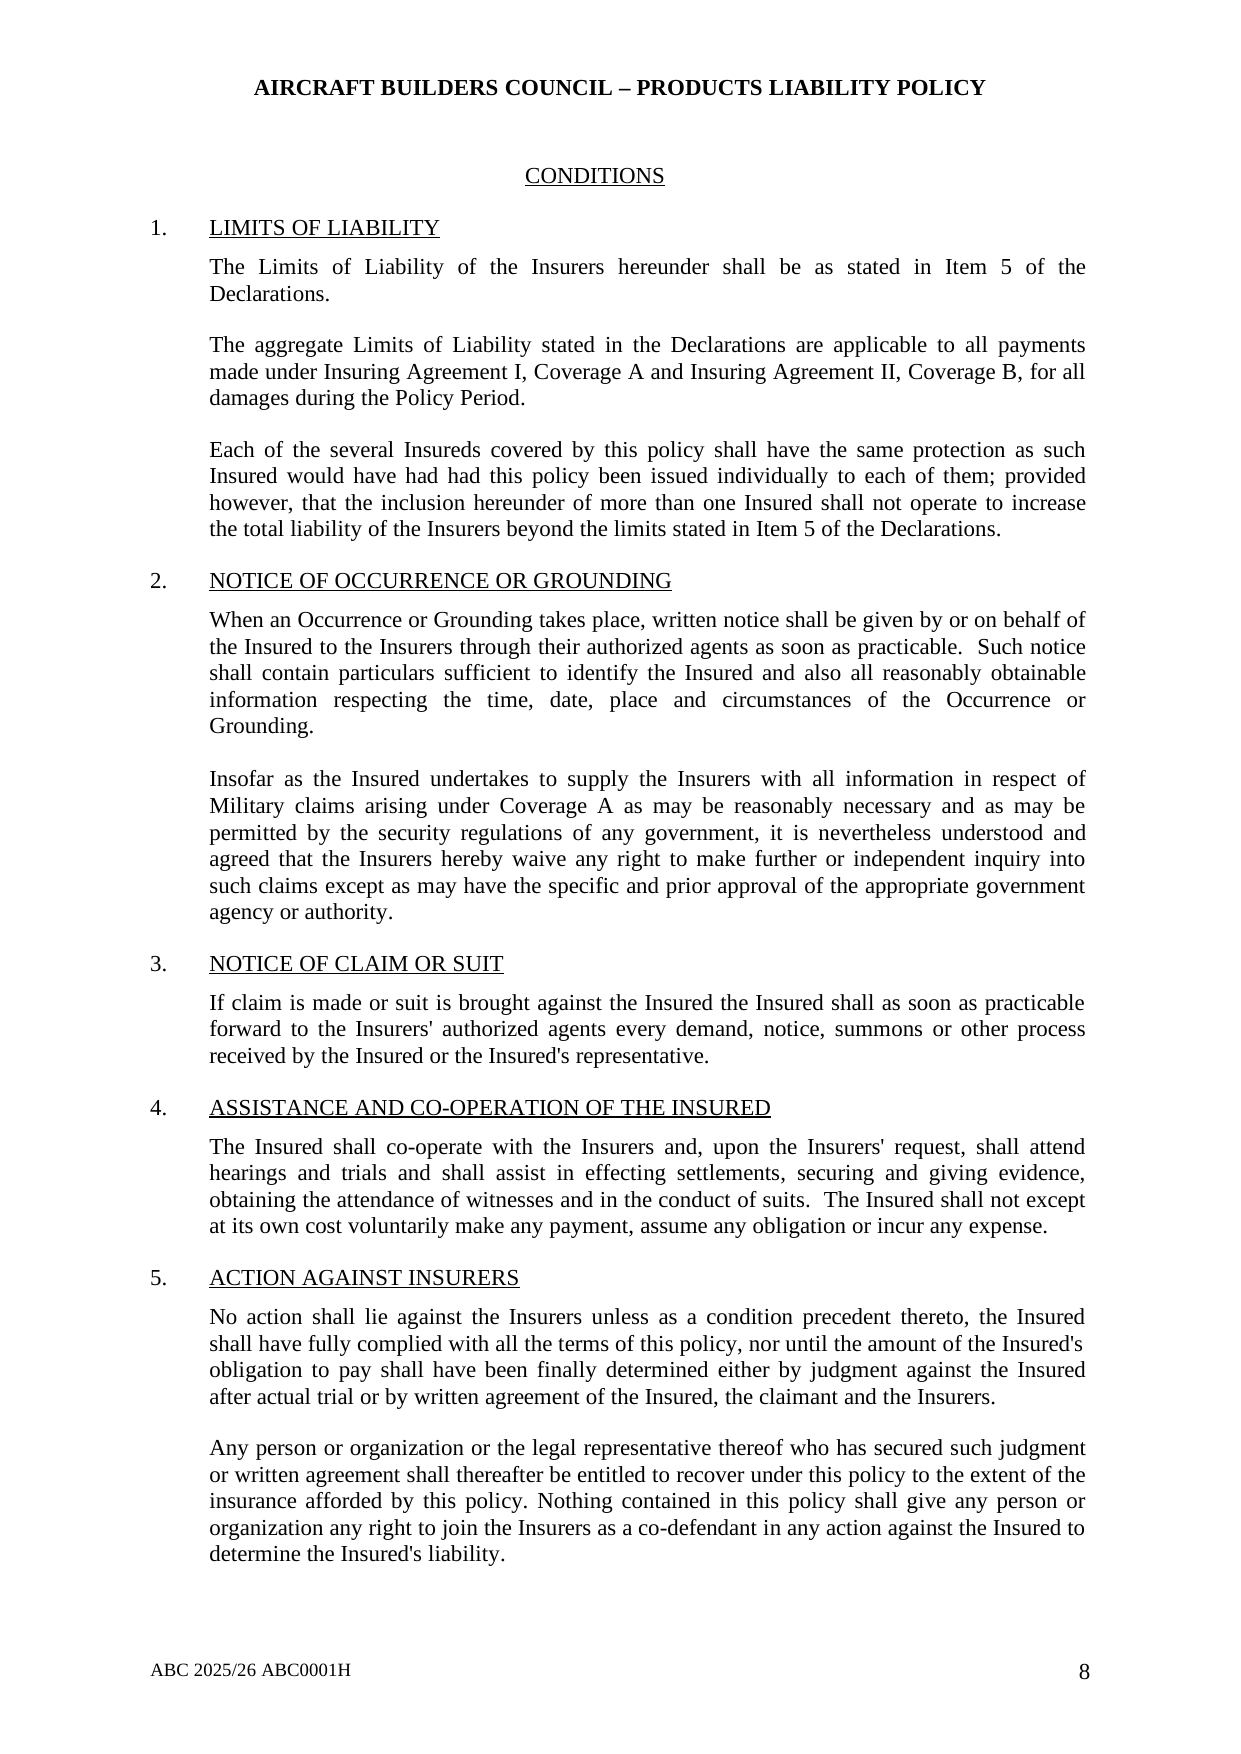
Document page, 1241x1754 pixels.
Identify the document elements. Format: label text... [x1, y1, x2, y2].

text Any person or organization or the legal representative thereof who has secured such judgment or written agreement shall thereafter be entitled to recover under this policy to the extent of the insurance afforded by this policy. Nothing contained in this policy shall give any person or organization any right to join the Insurers as a co-defendant in any action against the Insured to determine the Insured's liability. [209, 1434, 1087, 1567]
text The Insured shall co-operate with the Insurers and, upon the Insurers' request, shall attend hearings and trials and shall assist in effecting settlements, securing and giving evidence, obtaining the attendance of witnesses and in the conduct of suits. The Insured shall not except at its own cost voluntarily make any payment, assume any obligation or incur any expense. [209, 1132, 1087, 1239]
text 5. ACTION AGAINST INSURERS [150, 1264, 1087, 1290]
text 3. NOTICE OF CLAIM OR SUIT [150, 950, 1087, 976]
text 1. LIMITS OF LIABILITY [150, 214, 1087, 240]
text Each of the several Insureds covered by this policy shall have the same protection as such Insured would have had had this policy been issued individually to each of them; provided however, that the inclusion hereunder of more than one Insured shall not operate to increase the total liability of the Insurers beyond the limits stated in Item 5 of the Declarations. [209, 436, 1087, 542]
text The aggregate Limits of Liability stated in the Declarations are applicable to all payments made under Insuring Agreement I, Coverage A and Insuring Agreement II, Coverage B, for all damages during the Policy Period. [209, 331, 1087, 411]
text No action shall lie against the Insurers unless as a condition precedent thereto, the Insured shall have fully complied with all the terms of this policy, nor until the amount of the Insured's [209, 1303, 1087, 1356]
text The Limits of Liability of the Insurers hereunder shall be as stated in Item 5 of the Declarations. [209, 253, 1087, 306]
text CONDITIONS [450, 162, 1087, 189]
text obligation to pay shall have been finally determined either by judgment against the Insured after actual trial or by written agreement of the Insured, the claimant and the Insurers. [209, 1356, 1087, 1409]
text Insofar as the Insured undertakes to supply the Insurers with all information in respect of Military claims arising under Coverage A as may be reasonably necessary and as may be permitted by the security regulations of any government, it is nevertheless understood and agreed that the Insurers hereby waive any right to make further or independent inquiry into such claims except as may have the specific and prior approval of the appropriate government agency or authority. [209, 765, 1087, 925]
text When an Occurrence or Grounding takes place, written notice shall be given by or on behalf of the Insured to the Insurers through their authorized agents as soon as practicable. Such notice shall contain particulars sufficient to identify the Insured and also all reasonably obtainable information respecting the time, date, place and circumstances of the Occurrence or Grounding. [209, 606, 1087, 739]
text 2. NOTICE OF OCCURRENCE OR GROUNDING [150, 567, 1087, 593]
text 4. ASSISTANCE AND CO-OPERATION OF THE INSURED [150, 1093, 1087, 1120]
text If claim is made or suit is brought against the Insured the Insured shall as soon as practicable forward to the Insurers' authorized agents every demand, notice, summons or other process received by the Insured or the Insured's representative. [209, 989, 1087, 1068]
